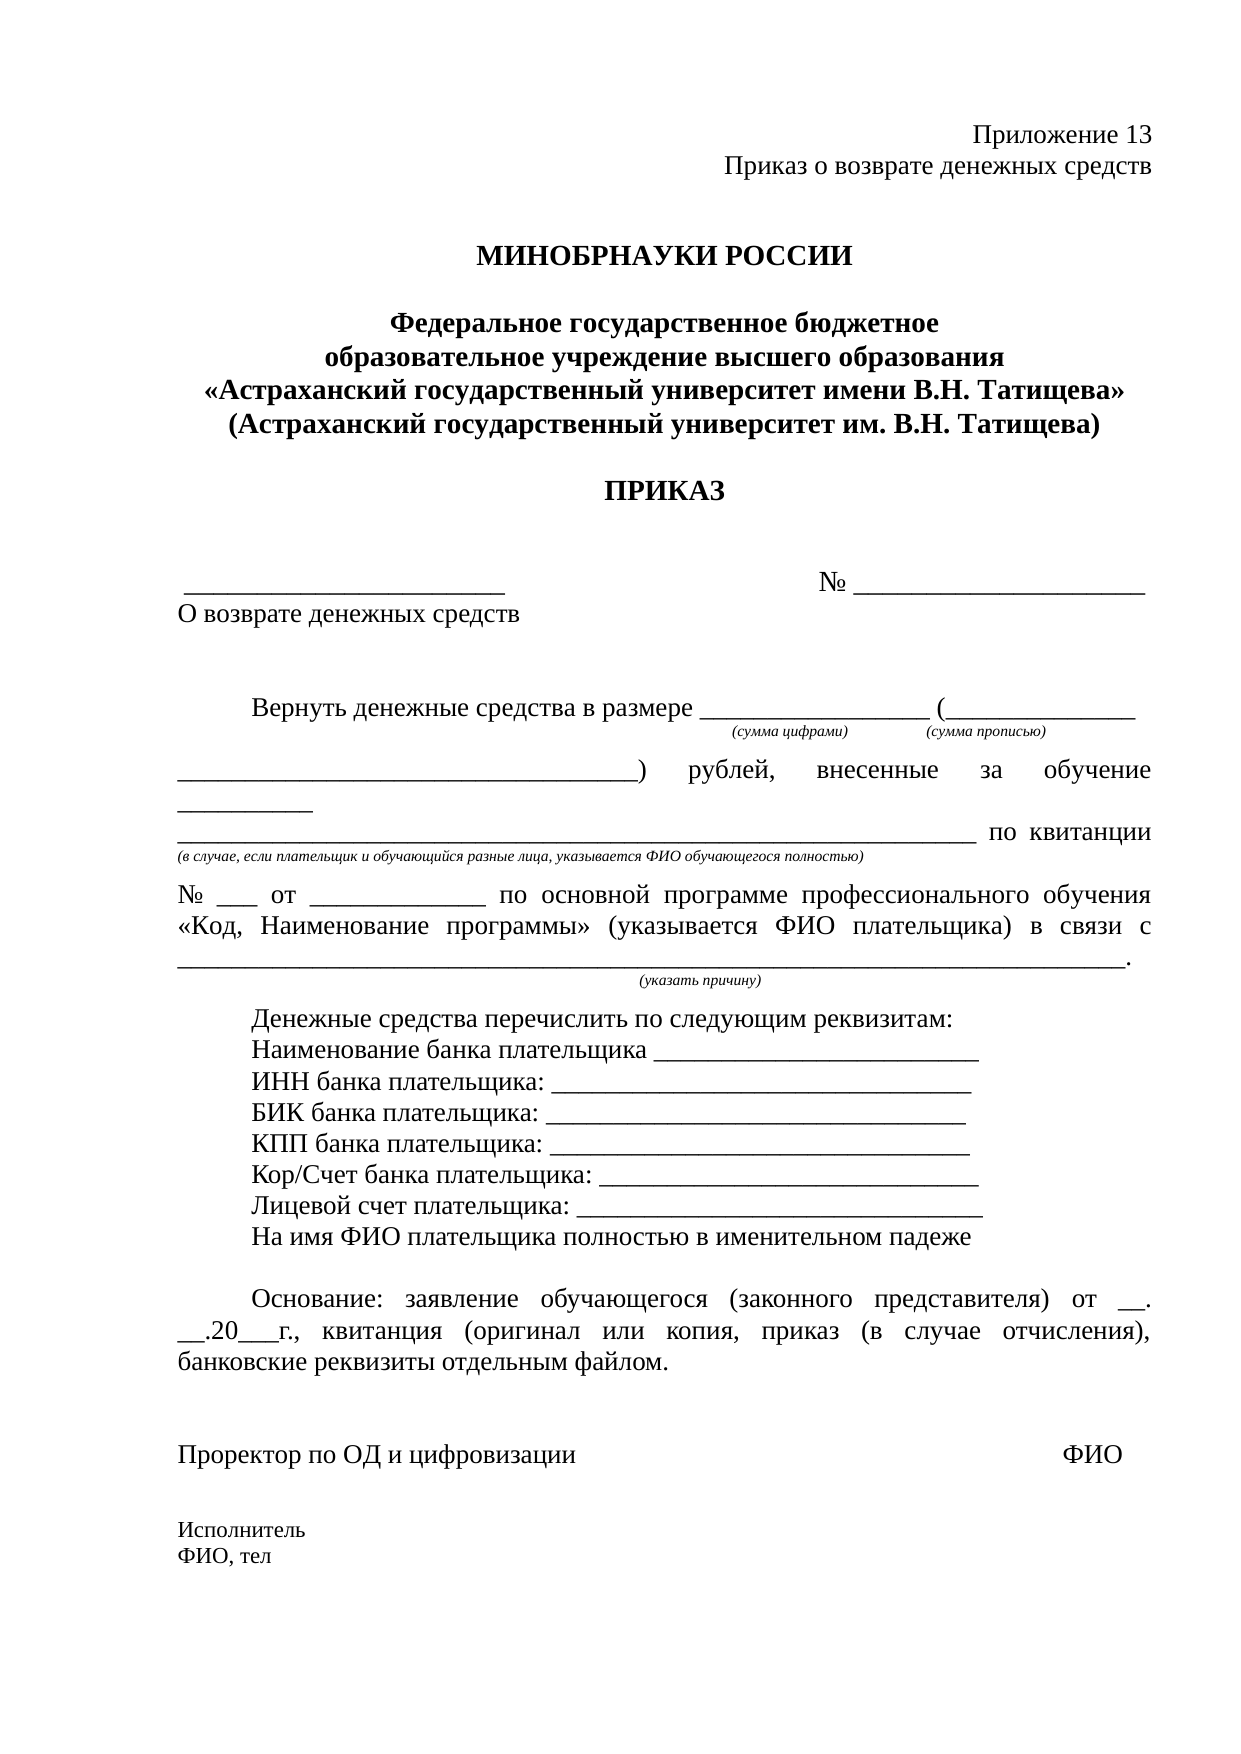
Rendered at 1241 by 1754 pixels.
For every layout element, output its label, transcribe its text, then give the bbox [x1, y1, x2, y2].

text (сумма цифрами) (сумма прописью) [177, 722, 1152, 753]
text ___________________________________________________________ по квитанции (в случае, если плательщик и обучающийся разные лица, указывается ФИО обучающегося полностью) [177, 815, 1152, 878]
text № ___ от _____________ по основной программе профессионального обучения «Код, Наименование программы» (указывается ФИО плательщика) в связи с ______________________________________________________________________. [177, 878, 1152, 971]
text Денежные средства перечислить по следующим реквизитам: [177, 1002, 1152, 1033]
text Наименование банка плательщика ________________________ [177, 1033, 1152, 1064]
text О возврате денежных средств [177, 597, 1152, 628]
text образовательное учреждение высшего образования [177, 339, 1152, 372]
text ______________________ № ____________________ [177, 564, 1152, 597]
text МИНОБРНАУКИ РОССИИ [177, 238, 1152, 272]
text Вернуть денежные средства в размере _________________ (______________ [177, 691, 1152, 722]
text __________________________________) рублей, внесенные за обучение __________ [177, 753, 1152, 815]
text (Астраханский государственный университет им. В.Н. Татищева) [177, 406, 1152, 439]
text Кор/Счет банка плательщика: ____________________________ [177, 1158, 1152, 1189]
text КПП банка плательщика: _______________________________ [177, 1127, 1152, 1158]
text Приложение 13 [177, 118, 1152, 149]
text ПРИКАЗ [177, 473, 1152, 506]
text (указать причину) [177, 971, 1152, 1002]
text Проректор по ОД и цифровизации ФИО [177, 1438, 1152, 1469]
text На имя ФИО плательщика полностью в именительном падеже [177, 1220, 1152, 1251]
text Федеральное государственное бюджетное [177, 305, 1152, 339]
text Лицевой счет плательщика: ______________________________ [177, 1189, 1152, 1220]
text ФИО, тел [177, 1542, 1152, 1569]
text Приказ о возврате денежных средств [177, 149, 1152, 180]
text «Астраханский государственный университет имени В.Н. Татищева» [177, 372, 1152, 406]
text Основание: заявление обучающегося (законного представителя) от __. __.20___г., квитанция (оригинал или копия, приказ (в случае отчисления), банковские реквизиты отдельным файлом. [177, 1283, 1152, 1376]
text БИК банка плательщика: _______________________________ [177, 1096, 1152, 1127]
text Исполнитель [177, 1516, 1152, 1542]
text ИНН банка плательщика: _______________________________ [177, 1064, 1152, 1096]
